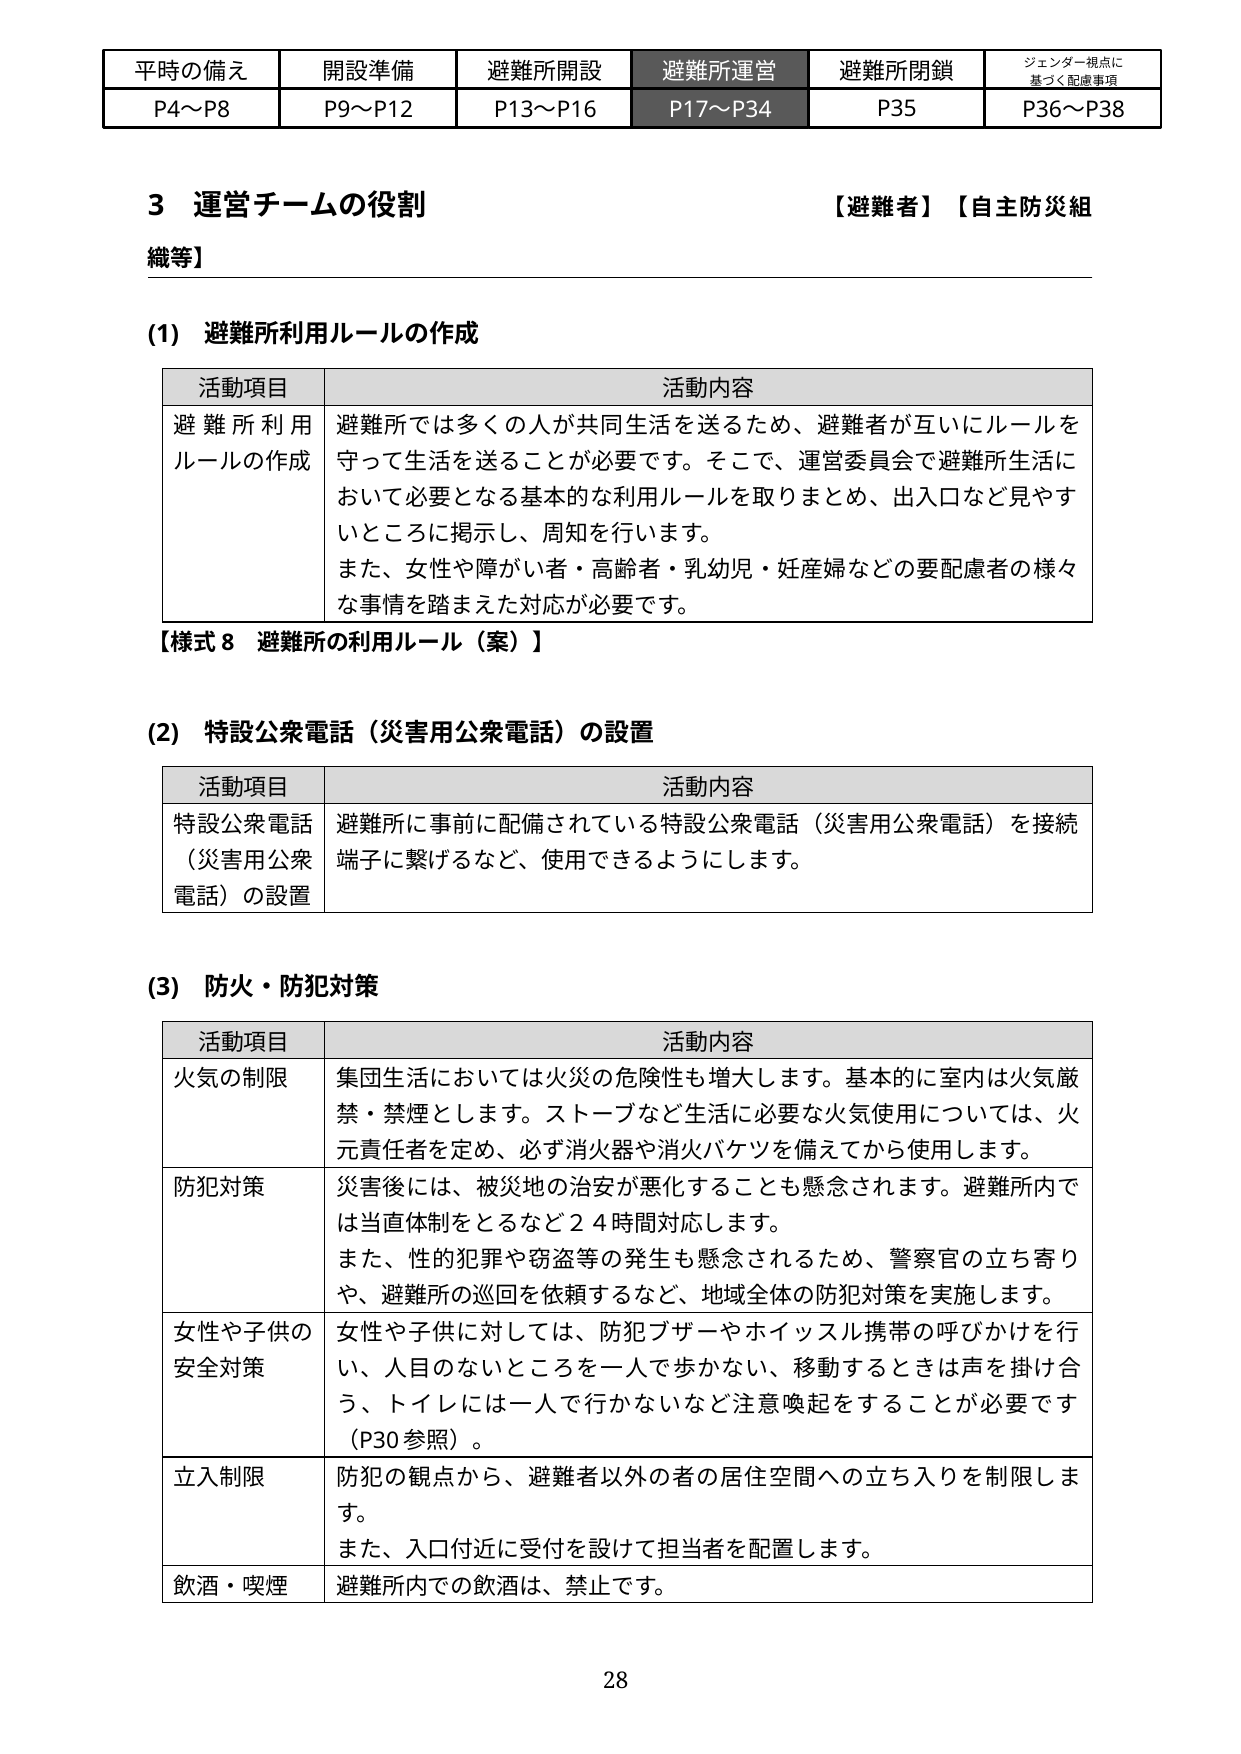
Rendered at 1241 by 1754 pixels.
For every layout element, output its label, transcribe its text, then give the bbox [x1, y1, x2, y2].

subtitle 3 運営チームの役割 【避難者】【自主防災組織等】 [148, 167, 1092, 277]
table_header 活動項目 [163, 1022, 324, 1058]
table_cell 避難所に事前に配備されている特設公衆電話（災害用公衆電話）を接続端子に繋げるなど、使用できるようにします。 [325, 804, 1092, 912]
table_header 活動内容 [325, 369, 1092, 405]
subtitle (3) 防火・防犯対策 [148, 949, 1092, 1021]
table_cell 女性や子供に対しては、防犯ブザーやホイッスル携帯の呼びかけを行い、人目のないところを一人で歩かない、移動するときは声を掛け合う、トイレには一人で行かないなど注意喚起をすることが必要です（P30参照）。 [325, 1313, 1092, 1456]
subtitle (1) 避難所利用ルールの作成 [148, 296, 1092, 368]
table_header 活動内容 [325, 1022, 1092, 1058]
table_cell 飲酒・喫煙 [163, 1566, 324, 1602]
table_header 活動項目 [163, 369, 324, 405]
table_cell 集団生活においては火災の危険性も増大します。基本的に室内は火気厳禁・禁煙とします。ストーブなど生活に必要な火気使用については、火元責任者を定め、必ず消火器や消火バケツを備えてから使用します。 [325, 1059, 1092, 1167]
subtitle (2) 特設公衆電話（災害用公衆電話）の設置 [148, 694, 1092, 766]
table_header 活動内容 [325, 767, 1092, 803]
table_cell 避難所利用ルールの作成 [163, 406, 324, 621]
table_cell 避難所では多くの人が共同生活を送るため、避難者が互いにルールを守って生活を送ることが必要です。そこで、運営委員会で避難所生活において必要となる基本的な利用ルールを取りまとめ、出入口など見やすいところに掲示し、周知を行います。 また、女性や障がい者・高齢者・乳幼児・妊産婦などの要配慮者の様々な事情を踏まえた対応が必要です。 [325, 406, 1092, 621]
table_cell 立入制限 [163, 1458, 324, 1565]
table_cell 防犯の観点から、避難者以外の者の居住空間への立ち入りを制限します。 また、入口付近に受付を設けて担当者を配置します。 [325, 1458, 1092, 1565]
table_header 活動項目 [163, 767, 324, 803]
table_cell 火気の制限 [163, 1059, 324, 1167]
text 【様式8 避難所の利用ルール（案）】 [148, 622, 1092, 658]
table_cell 災害後には、被災地の治安が悪化することも懸念されます。避難所内では当直体制をとるなど２４時間対応します。 また、性的犯罪や窃盗等の発生も懸念されるため、警察官の立ち寄りや、避難所の巡回を依頼するなど、地域全体の防犯対策を実施します。 [325, 1168, 1092, 1312]
table_cell 特設公衆電話（災害用公衆電話）の設置 [163, 804, 324, 912]
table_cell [325, 1566, 1092, 1602]
table_cell 女性や子供の安全対策 [163, 1313, 324, 1456]
table_cell 防犯対策 [163, 1168, 324, 1312]
